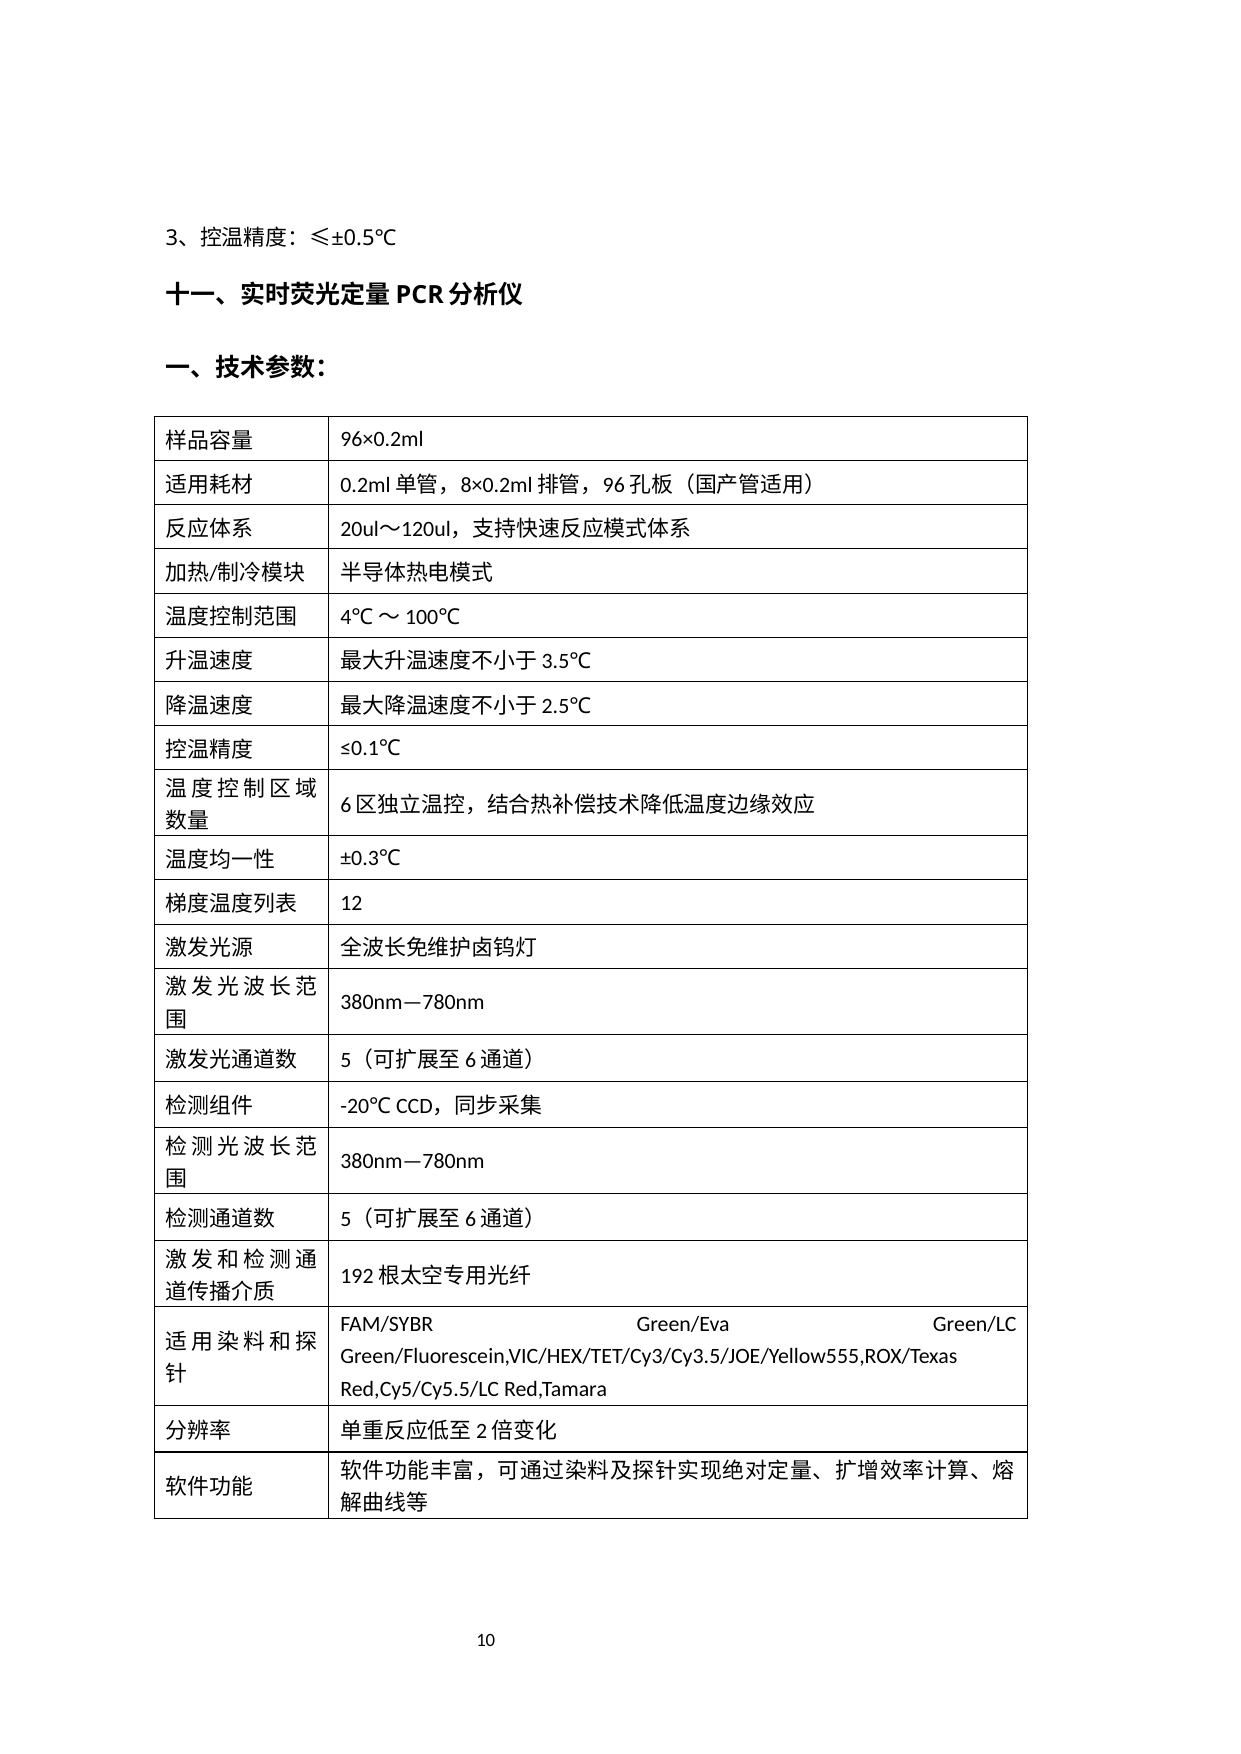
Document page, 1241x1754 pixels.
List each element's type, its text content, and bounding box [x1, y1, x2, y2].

table_cell 适用耗材 [155, 461, 328, 504]
table_cell FAM/SYBR Green/Eva Green/LC Green/Fluorescein,VIC/HEX/TET/Cy3/Cy3.5/JOE/Yellow555,ROX/Texas Red,Cy5/Cy5.5/LC Red,Tamara [329, 1307, 1027, 1405]
list 控温精度：≤±0.5℃ [165, 219, 1087, 252]
table_header 96×0.2ml [329, 417, 1027, 460]
table_cell 激发光通道数 [155, 1035, 328, 1081]
table_cell 192根太空专用光纤 [329, 1241, 1027, 1306]
table_cell 适用染料和探针 [155, 1307, 328, 1405]
table_cell 0.2ml单管，8×0.2ml排管，96孔板（国产管适用） [329, 461, 1027, 504]
table_cell -20℃ CCD，同步采集 [329, 1082, 1027, 1127]
table_cell 4℃ ～ 100℃ [329, 594, 1027, 637]
table_cell ≤0.1℃ [329, 726, 1027, 769]
table_cell 检测通道数 [155, 1194, 328, 1240]
table_cell 6区独立温控，结合热补偿技术降低温度边缘效应 [329, 770, 1027, 835]
table_cell 加热/制冷模块 [155, 549, 328, 592]
table_cell 激发光波长范围 [155, 969, 328, 1034]
table_header 样品容量 [155, 417, 328, 460]
table_cell 升温速度 [155, 638, 328, 681]
table_cell 激发光源 [155, 925, 328, 968]
table_cell 温度控制范围 [155, 594, 328, 637]
table_cell 380nm—780nm [329, 969, 1027, 1034]
table_cell 半导体热电模式 [329, 549, 1027, 592]
table_cell 分辨率 [155, 1406, 328, 1451]
table_cell 软件功能丰富，可通过染料及探针实现绝对定量、扩增效率计算、熔解曲线等 [329, 1453, 1027, 1517]
table_cell 温度均一性 [155, 836, 328, 879]
table_cell 20ul～120ul，支持快速反应模式体系 [329, 505, 1027, 548]
table_cell 最大降温速度不小于2.5℃ [329, 682, 1027, 725]
table_cell 最大升温速度不小于3.5℃ [329, 638, 1027, 681]
table_cell 12 [329, 880, 1027, 923]
list 技术参数： [165, 333, 1087, 398]
table_cell 梯度温度列表 [155, 880, 328, 923]
table_cell 降温速度 [155, 682, 328, 725]
table_cell 检测光波长范围 [155, 1128, 328, 1193]
table_cell 5（可扩展至6通道） [329, 1035, 1027, 1081]
table_cell 检测组件 [155, 1082, 328, 1127]
table_cell ±0.3℃ [329, 836, 1027, 879]
table_cell 单重反应低至2倍变化 [329, 1406, 1027, 1451]
table_cell 激发和检测通道传播介质 [155, 1241, 328, 1306]
table_cell 5（可扩展至6通道） [329, 1194, 1027, 1240]
list 实时荧光定量PCR分析仪 [165, 260, 1087, 325]
table_cell 软件功能 [155, 1453, 328, 1517]
table_cell 反应体系 [155, 505, 328, 548]
table_cell 380nm—780nm [329, 1128, 1027, 1193]
table_cell 温度控制区域数量 [155, 770, 328, 835]
table_cell 全波长免维护卤钨灯 [329, 925, 1027, 968]
table_cell 控温精度 [155, 726, 328, 769]
